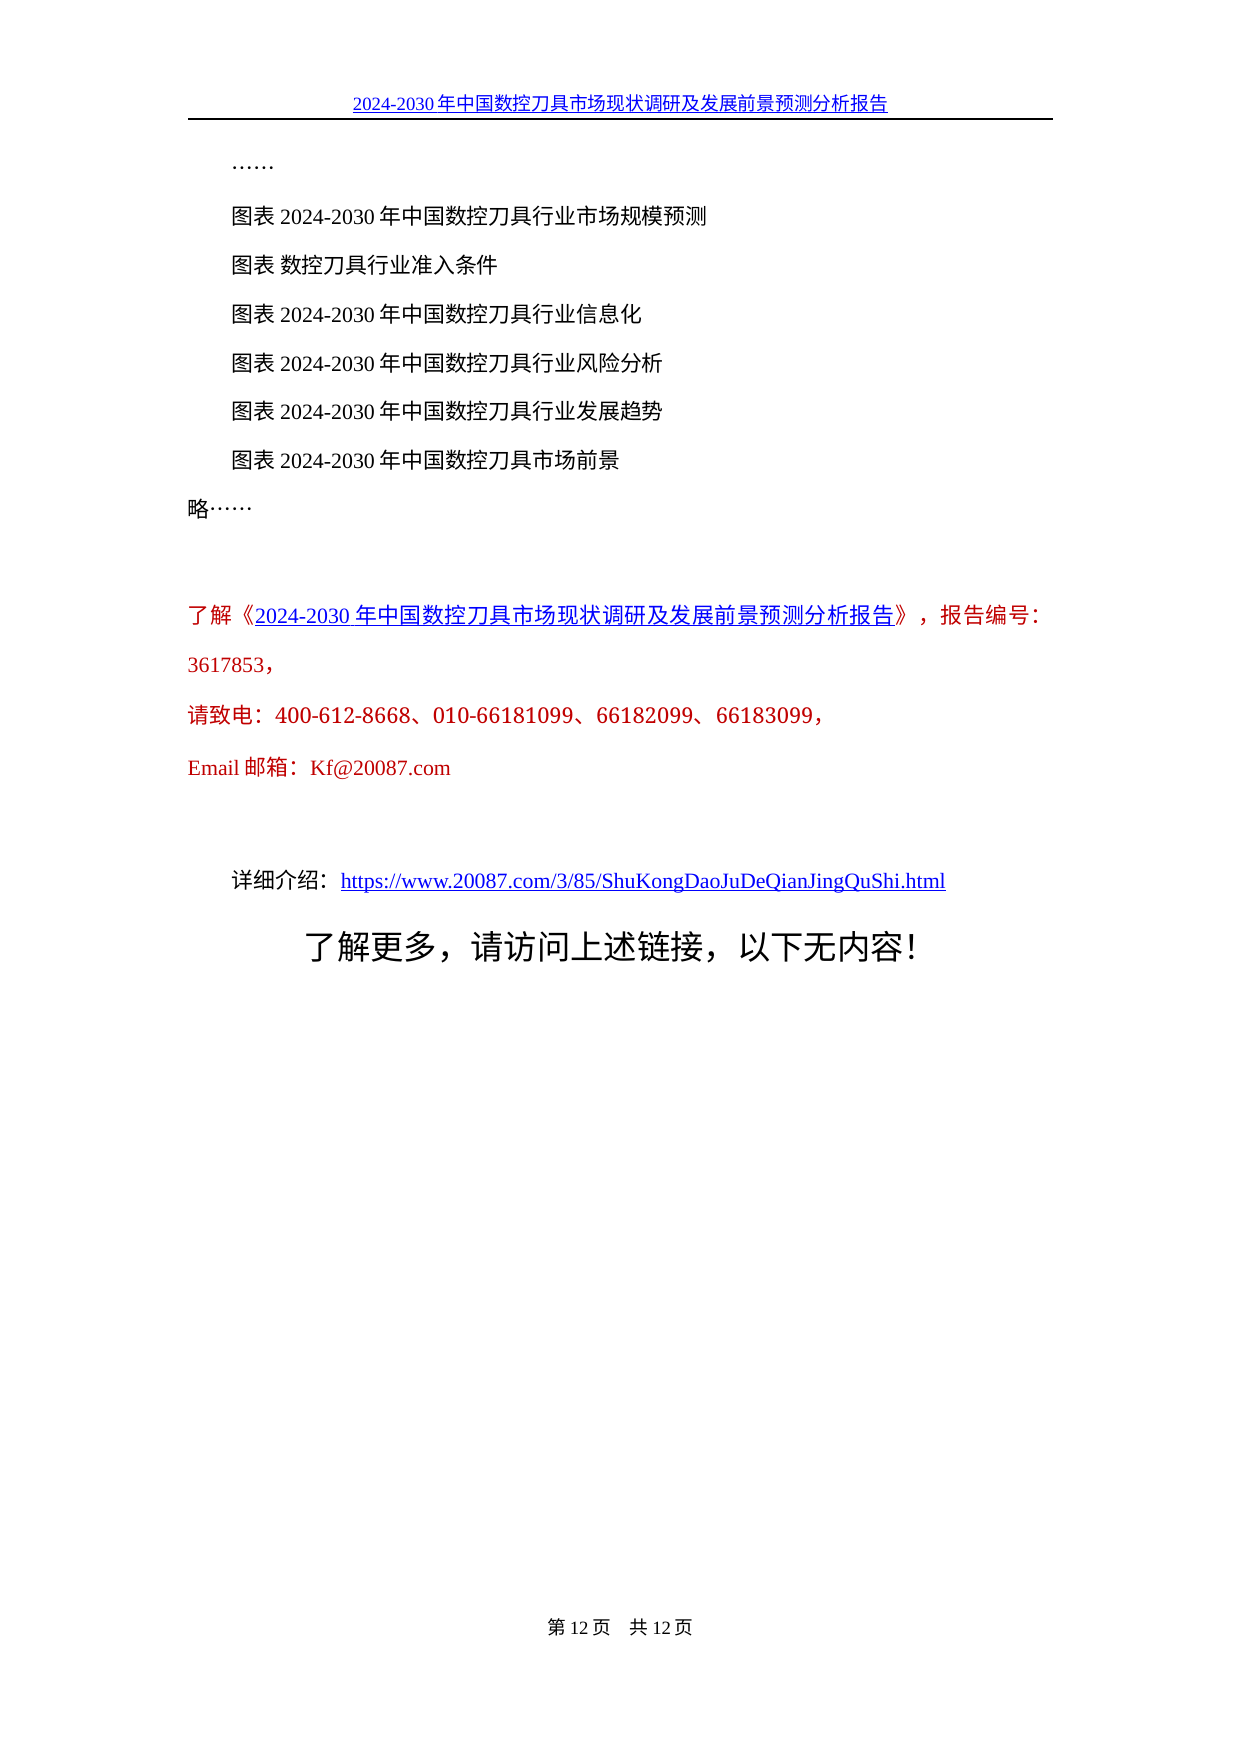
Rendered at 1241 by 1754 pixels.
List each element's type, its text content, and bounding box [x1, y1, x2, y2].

text 请致电：400-612-8668、010-66181099、66182099、66183099， [187, 698, 1053, 731]
text 详细介绍：https://www.20087.com/3/85/ShuKongDaoJuDeQianJingQuShi.html [187, 863, 1053, 895]
text 了解《2024-2030年中国数控刀具市场现状调研及发展前景预测分析报告》，报告编号：3617853， [187, 598, 1053, 679]
text Email邮箱：Kf@20087.com [187, 750, 1053, 782]
title 了解更多，请访问上述链接，以下无内容！ [187, 913, 1053, 978]
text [187, 150, 1053, 524]
